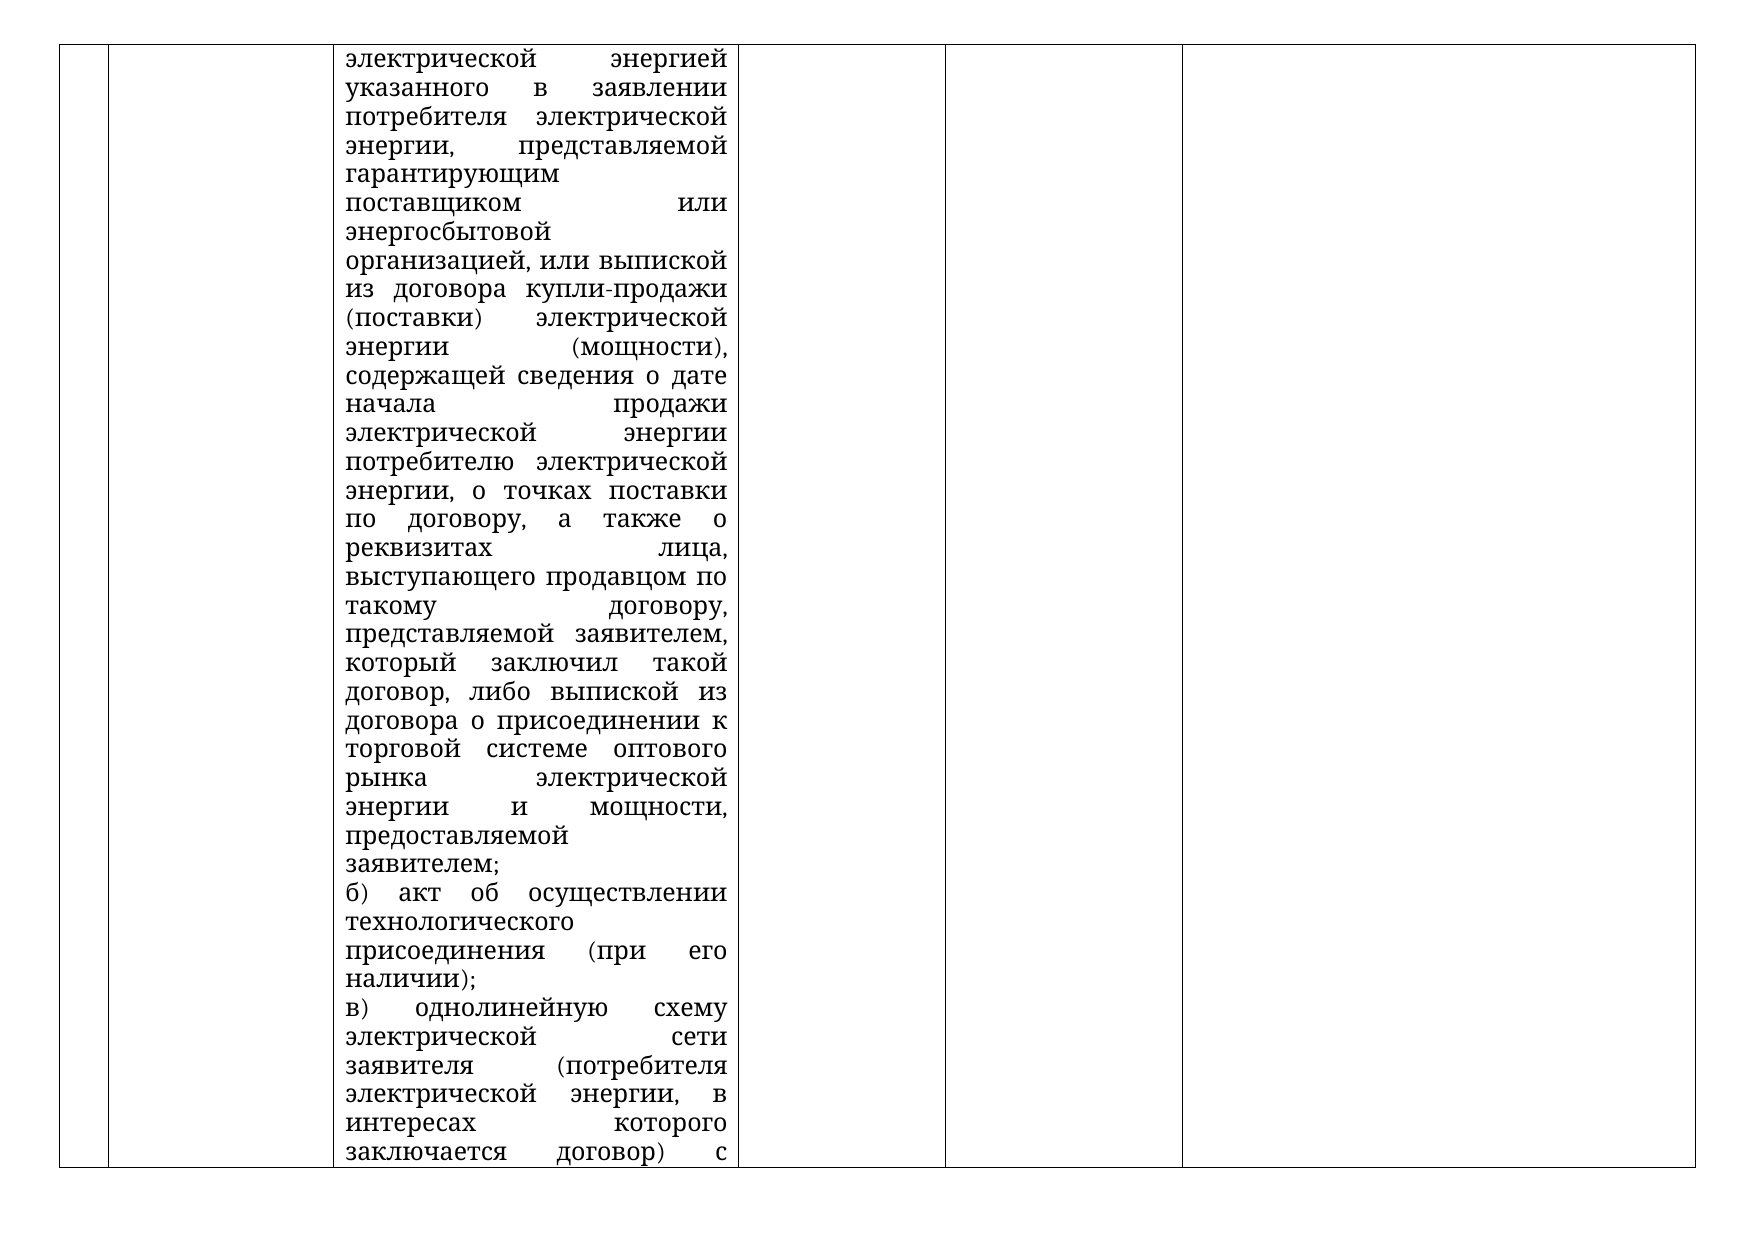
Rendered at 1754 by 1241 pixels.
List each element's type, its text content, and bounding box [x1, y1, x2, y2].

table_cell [1183, 45, 1695, 1167]
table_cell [739, 45, 945, 1167]
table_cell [334, 45, 738, 1167]
table_cell [946, 45, 1182, 1167]
table_cell 1 [60, 45, 108, 1167]
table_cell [109, 45, 333, 1167]
